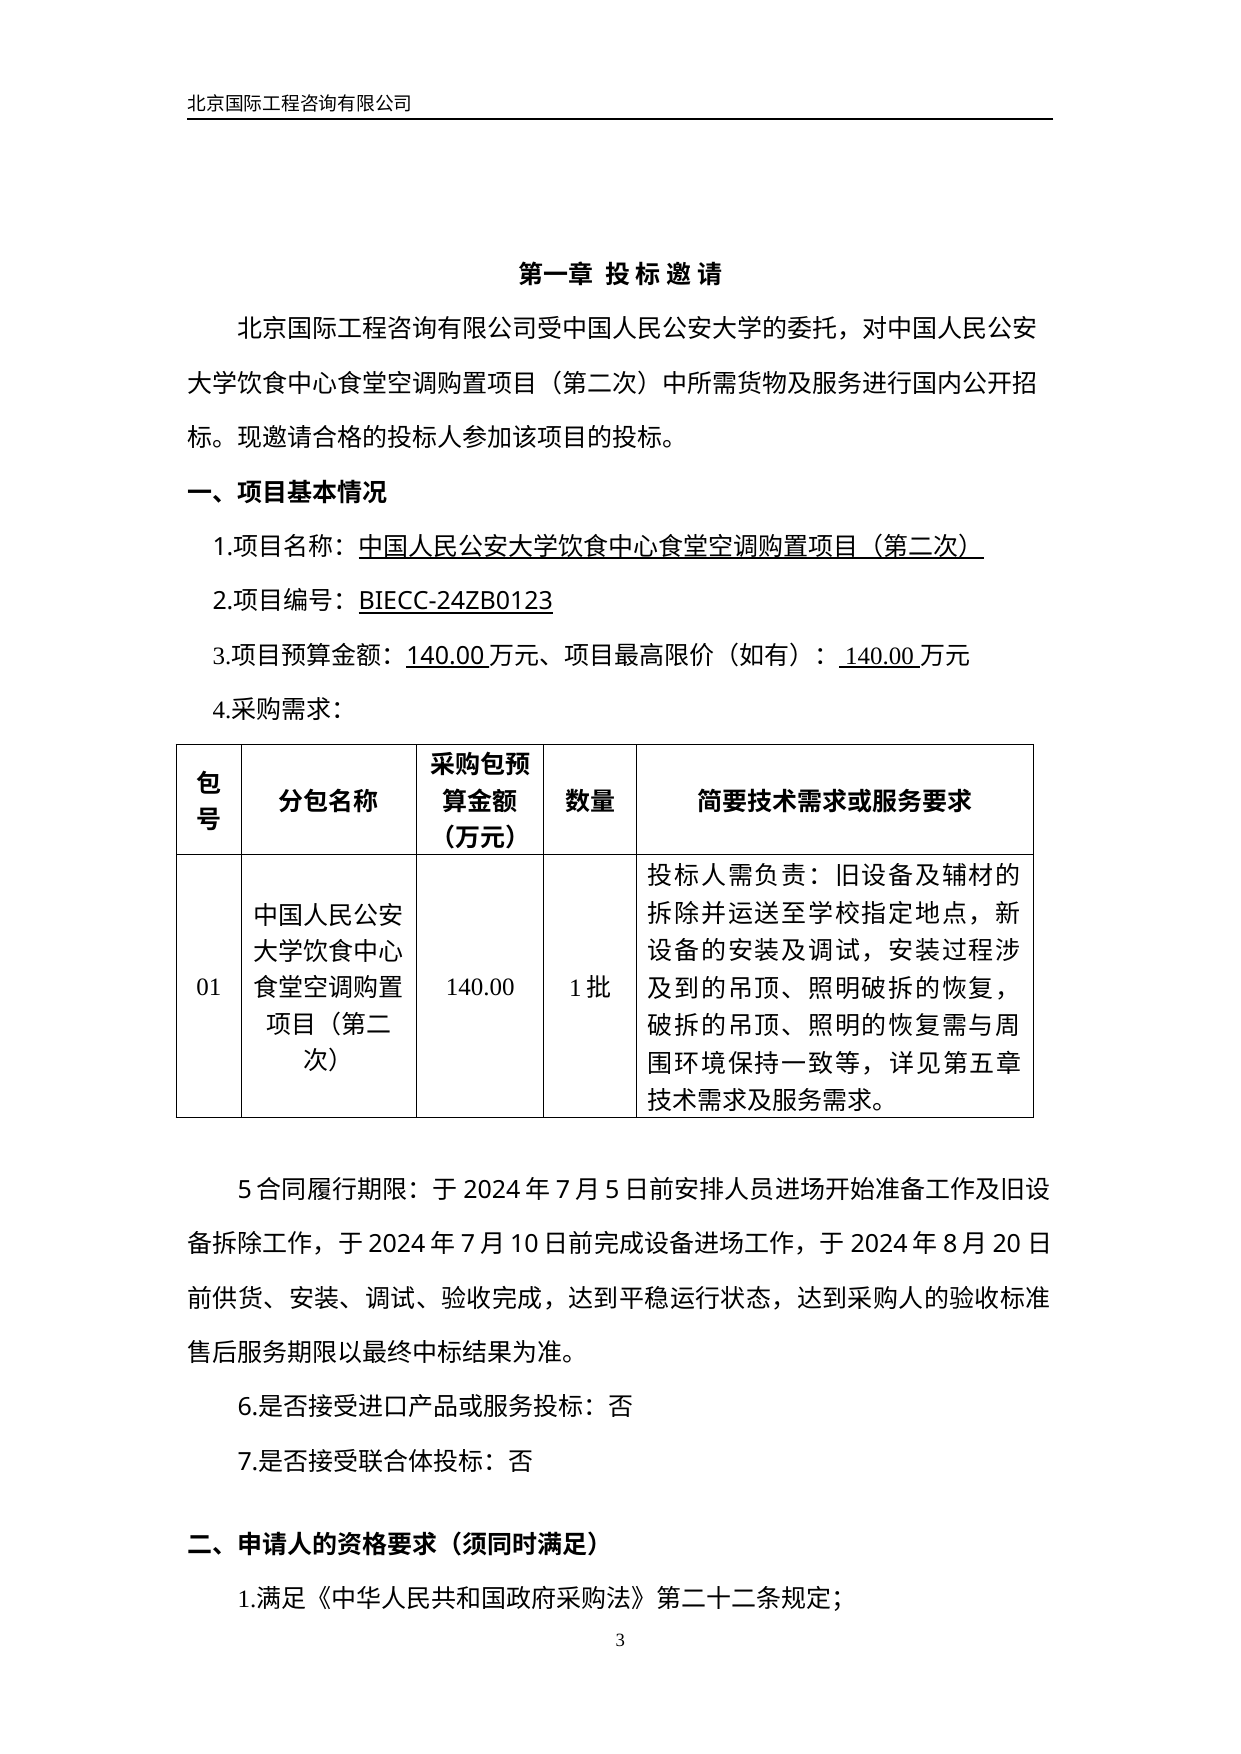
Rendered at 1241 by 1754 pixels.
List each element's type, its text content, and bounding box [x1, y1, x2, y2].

text 4.采购需求： [187, 689, 1053, 726]
text 6.是否接受进口产品或服务投标：否 [187, 1387, 1053, 1423]
text 2.项目编号：BIECC-24ZB0123 [187, 581, 1053, 617]
table_cell 01 [177, 855, 241, 1117]
table_cell 投标人需负责：旧设备及辅材的拆除并运送至学校指定地点，新设备的安装及调试，安装过程涉及到的吊顶、照明破拆的恢复，破拆的吊顶、照明的恢复需与周围环境保持一致等，详见第五章 技术需求及服务需求。 [637, 855, 1033, 1117]
table_cell 1批 [544, 855, 636, 1117]
table_header 采购包预算金额 （万元） [417, 745, 543, 854]
text 北京国际工程咨询有限公司受中国人民公安大学的委托，对中国人民公安大学饮食中心食堂空调购置项目（第二次）中所需货物及服务进行国内公开招标。现邀请合格的投标人参加该项目的投标。 [187, 309, 1053, 454]
text 3.项目预算金额：140.00万元、项目最高限价（如有）： 140.00 万元 [187, 635, 1053, 671]
table_header 简要技术需求或服务要求 [637, 745, 1033, 854]
subtitle 第一章 投 标 邀 请 [187, 254, 1053, 291]
text 7.是否接受联合体投标：否 [187, 1441, 1053, 1477]
text 1.满足《中华人民共和国政府采购法》第二十二条规定； [187, 1579, 1053, 1615]
table_cell 140.00 [417, 855, 543, 1117]
table_cell 中国人民公安大学饮食中心食堂空调购置项目（第二次） [242, 855, 416, 1117]
text 5合同履行期限：于2024年7月5日前安排人员进场开始准备工作及旧设备拆除工作，于2024年7月10日前完成设备进场工作，于2024年8月20 日前供货、安装、调试、验收完成，达到平稳运行状态，达到采购人的验收标准，售后服务期限以最终中标结果为准。 [187, 1169, 1053, 1369]
table_header 分包名称 [242, 745, 416, 854]
text 一、项目基本情况 [187, 472, 1053, 508]
text 二、申请人的资格要求（须同时满足） [187, 1524, 1053, 1561]
table_header 数量 [544, 745, 636, 854]
table_header 包号 [177, 745, 241, 854]
text 1.项目名称：中国人民公安大学饮食中心食堂空调购置项目（第二次） [187, 526, 1053, 563]
